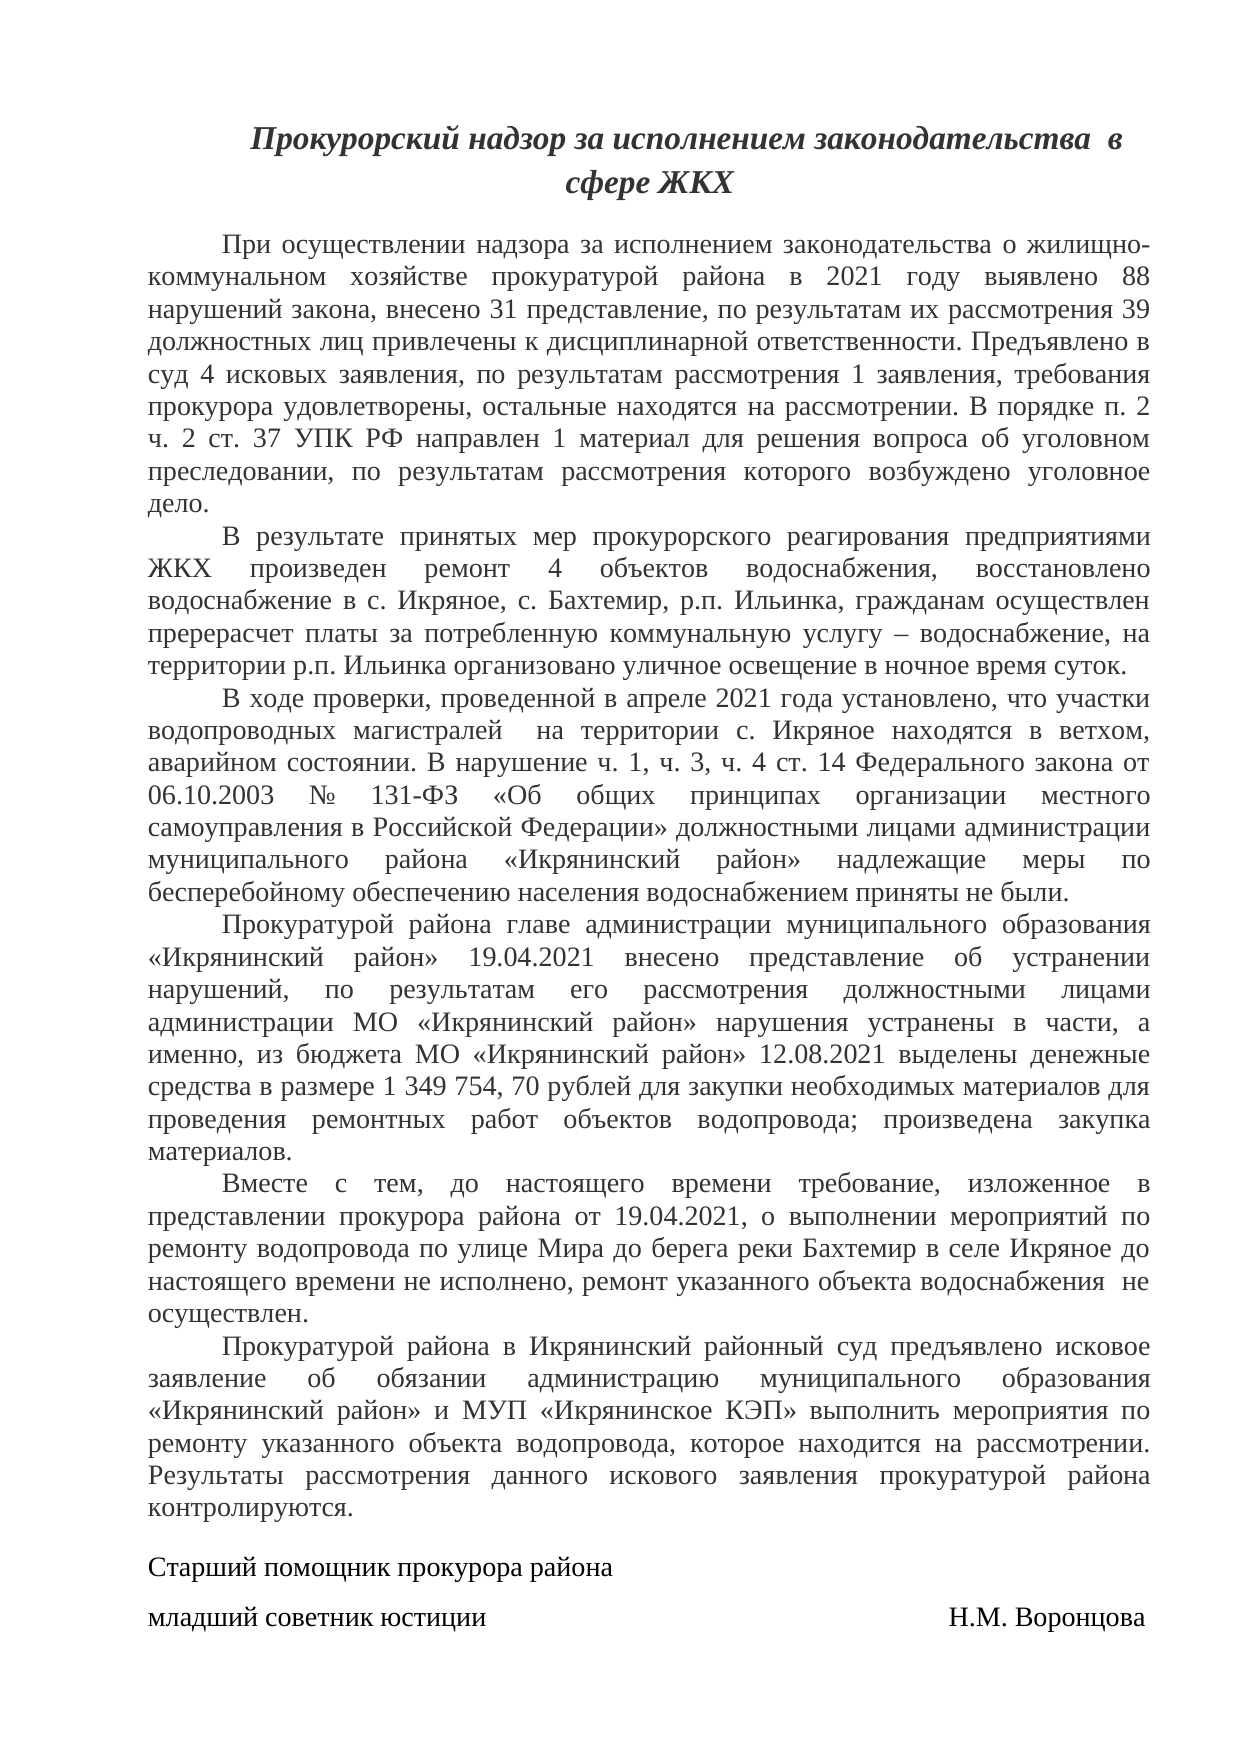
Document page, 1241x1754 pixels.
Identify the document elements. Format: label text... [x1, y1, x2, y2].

text В ходе проверки, проведенной в апреле 2021 года установлено, что участки водопроводных магистралей на территории с. Икряное находятся в ветхом, аварийном состоянии. В нарушение ч. 1, ч. 3, ч. 4 ст. 14 Федерального закона от 06.10.2003 № 131-ФЗ «Об общих принципах организации местного самоуправления в Российской Федерации» должностными лицами администрации муниципального района «Икрянинский район» надлежащие меры по бесперебойному обеспечению населения водоснабжением приняты не были. [148, 681, 1152, 907]
text Старший помощник прокурора района [148, 1556, 1152, 1581]
text Прокуратурой района главе администрации муниципального образования «Икрянинский район» 19.04.2021 внесено представление об устранении нарушений, по результатам его рассмотрения должностными лицами администрации МО «Икрянинский район» нарушения устранены в части, а именно, из бюджета МО «Икрянинский район» 12.08.2021 выделены денежные средства в размере 1 349 754, 70 рублей для закупки необходимых материалов для проведения ремонтных работ объектов водопровода; произведена закупка материалов. [148, 907, 1152, 1167]
text Вместе с тем, до настоящего времени требование, изложенное в представлении прокурора района от 19.04.2021, о выполнении мероприятий по ремонту водопровода по улице Мира до берега реки Бахтемир в селе Икряное до настоящего времени не исполнено, ремонт указанного объекта водоснабжения не осуществлен. [148, 1167, 1152, 1328]
text Прокурорский надзор за исполнением законодательства в сфере ЖКХ [148, 118, 1152, 201]
text младший советник юстиции Н.М. Воронцова [148, 1606, 1152, 1631]
text При осуществлении надзора за исполнением законодательства о жилищно-коммунальном хозяйстве прокуратурой района в 2021 году выявлено 88 нарушений закона, внесено 31 представление, по результатам их рассмотрения 39 должностных лиц привлечены к дисциплинарной ответственности. Предъявлено в суд 4 исковых заявления, по результатам рассмотрения 1 заявления, требования прокурора удовлетворены, остальные находятся на рассмотрении. В порядке п. 2 ч. 2 ст. 37 УПК РФ направлен 1 материал для решения вопроса об уголовном преследовании, по результатам рассмотрения которого возбуждено уголовное дело. [148, 227, 1152, 519]
text В результате принятых мер прокурорского реагирования предприятиями ЖКХ произведен ремонт 4 объектов водоснабжения, восстановлено водоснабжение в с. Икряное, с. Бахтемир, р.п. Ильинка, гражданам осуществлен пререрасчет платы за потребленную коммунальную услугу – водоснабжение, на территории р.п. Ильинка организовано уличное освещение в ночное время суток. [148, 519, 1152, 681]
text Прокуратурой района в Икрянинский районный суд предъявлено исковое заявление об обязании администрацию муниципального образования «Икрянинский район» и МУП «Икрянинское КЭП» выполнить мероприятия по ремонту указанного объекта водопровода, которое находится на рассмотрении. Результаты рассмотрения данного искового заявления прокуратурой района контролируются. [148, 1328, 1152, 1523]
